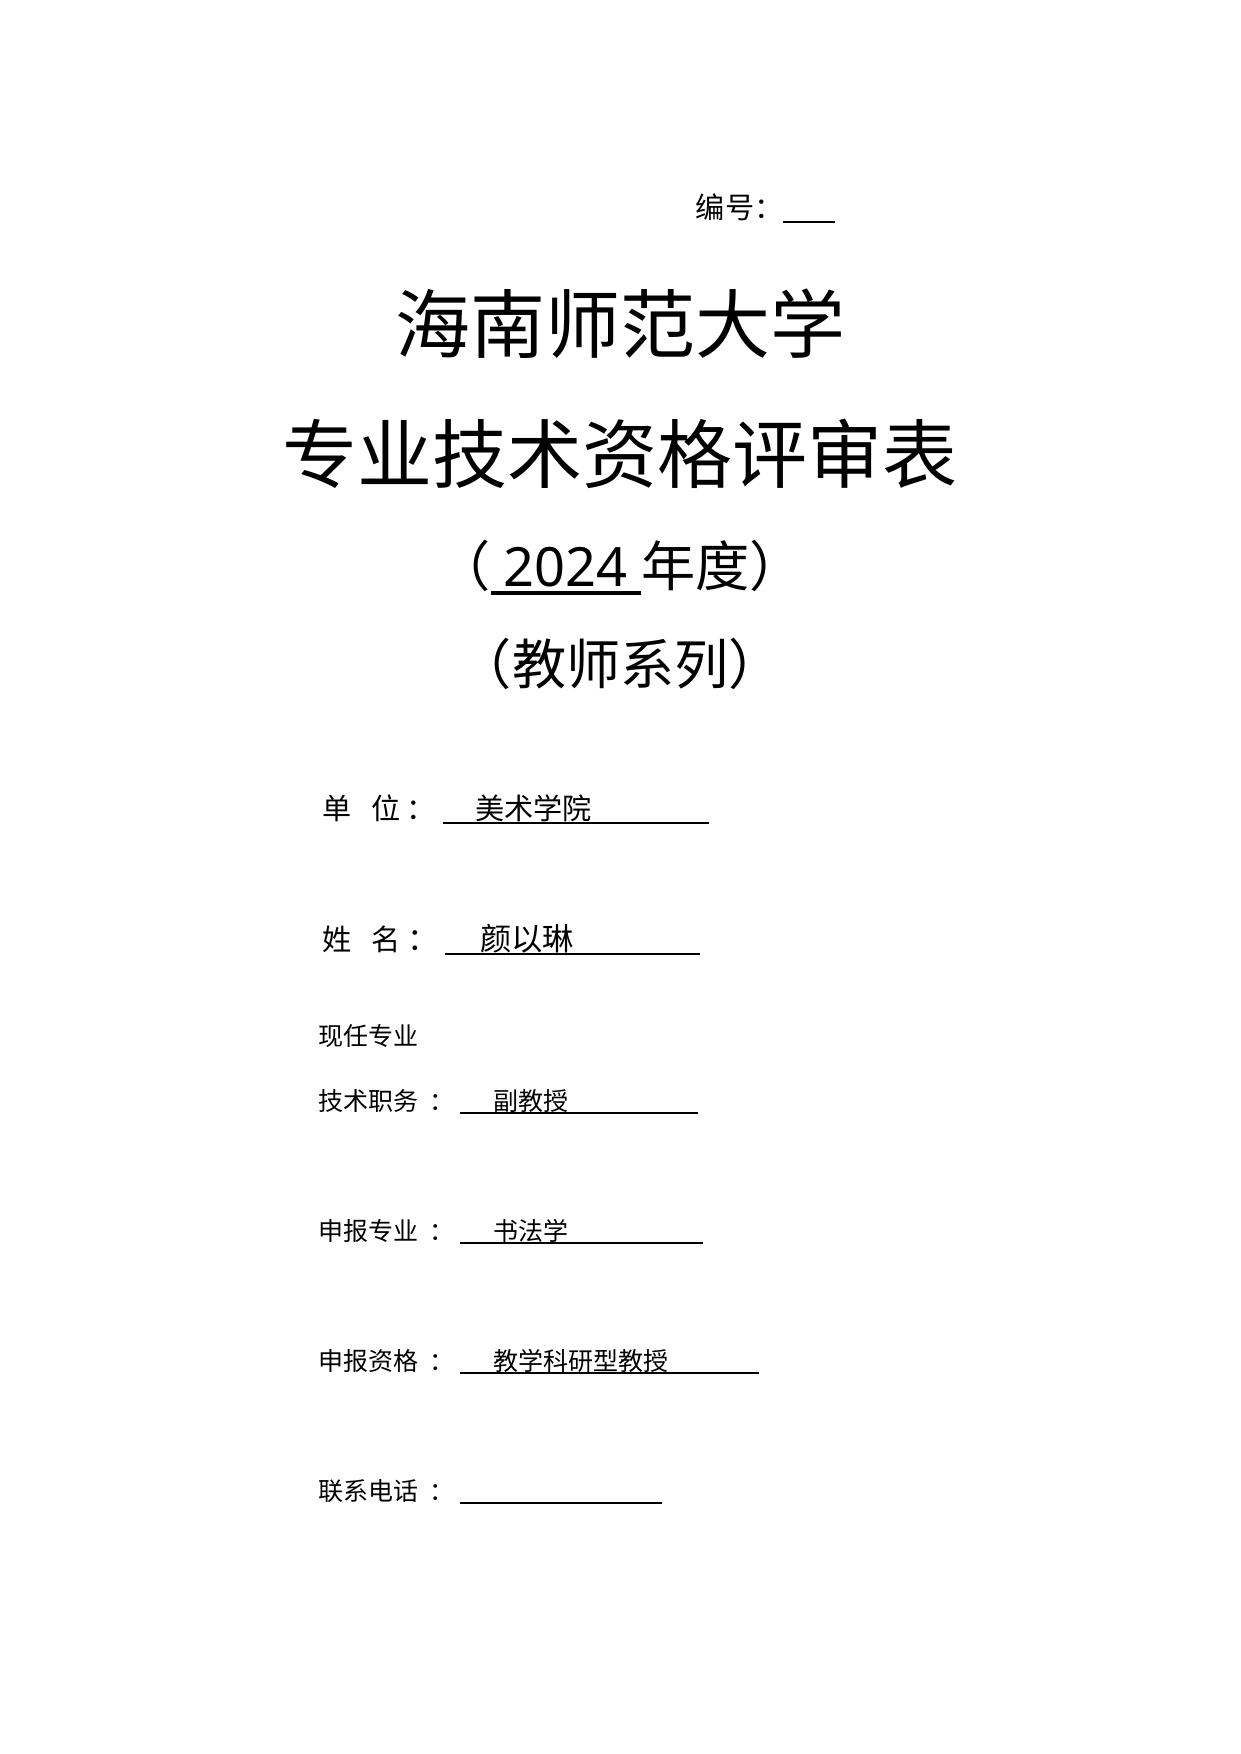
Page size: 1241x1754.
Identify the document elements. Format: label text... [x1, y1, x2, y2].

text （教师系列） [118, 612, 1122, 709]
text 现任专业 [118, 1002, 1122, 1067]
text 技术职务 ： 副教授 [118, 1067, 1122, 1132]
text 海南师范大学 [118, 254, 1122, 384]
text 单 位 ： 美术学院 [118, 774, 1122, 839]
text （ 2024 年度） [118, 514, 1122, 612]
text 申报专业 ： 书法学 [118, 1197, 1122, 1262]
text 姓 名 ： 颜以琳 [118, 904, 1122, 969]
text 申报资格 ： 教学科研型教授 [118, 1327, 1122, 1392]
text 专业技术资格评审表 [118, 384, 1122, 514]
text 编号： [118, 173, 1122, 238]
text 联系电话 ： [118, 1457, 1122, 1522]
